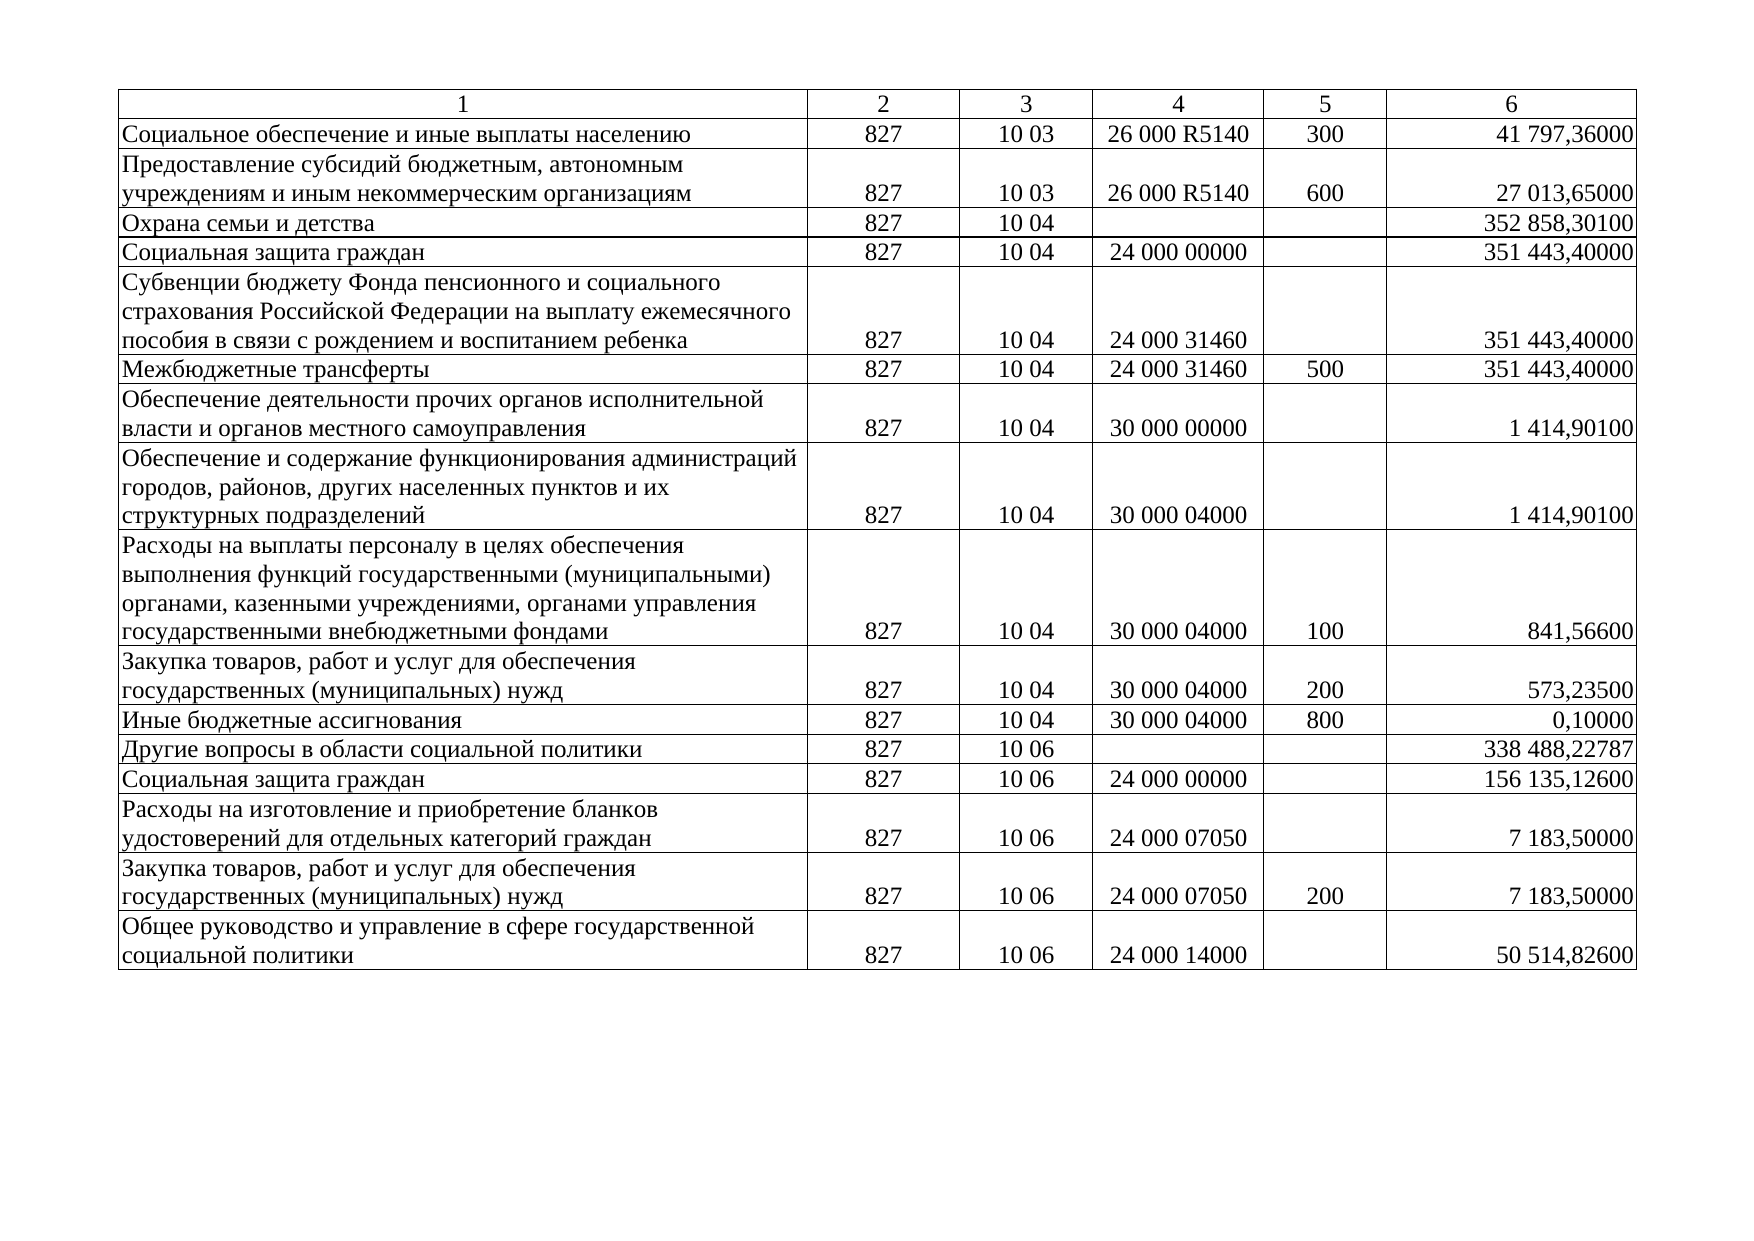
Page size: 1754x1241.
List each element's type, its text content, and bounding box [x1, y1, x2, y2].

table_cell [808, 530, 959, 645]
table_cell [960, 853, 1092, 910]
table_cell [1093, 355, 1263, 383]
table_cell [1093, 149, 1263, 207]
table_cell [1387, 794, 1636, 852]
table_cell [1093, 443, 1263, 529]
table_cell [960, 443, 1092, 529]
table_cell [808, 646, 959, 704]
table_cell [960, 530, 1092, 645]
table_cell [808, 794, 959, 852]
table_header 1 [119, 90, 807, 118]
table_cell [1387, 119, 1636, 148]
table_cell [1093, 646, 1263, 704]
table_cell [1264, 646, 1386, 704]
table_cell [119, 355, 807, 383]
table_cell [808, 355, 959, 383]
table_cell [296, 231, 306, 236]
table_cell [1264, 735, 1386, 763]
table_header 3 [960, 90, 1092, 118]
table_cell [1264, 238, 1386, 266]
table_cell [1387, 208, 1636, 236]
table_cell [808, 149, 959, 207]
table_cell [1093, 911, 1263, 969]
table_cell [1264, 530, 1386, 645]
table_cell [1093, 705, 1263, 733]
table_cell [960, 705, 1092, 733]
table_header 6 [1387, 90, 1636, 118]
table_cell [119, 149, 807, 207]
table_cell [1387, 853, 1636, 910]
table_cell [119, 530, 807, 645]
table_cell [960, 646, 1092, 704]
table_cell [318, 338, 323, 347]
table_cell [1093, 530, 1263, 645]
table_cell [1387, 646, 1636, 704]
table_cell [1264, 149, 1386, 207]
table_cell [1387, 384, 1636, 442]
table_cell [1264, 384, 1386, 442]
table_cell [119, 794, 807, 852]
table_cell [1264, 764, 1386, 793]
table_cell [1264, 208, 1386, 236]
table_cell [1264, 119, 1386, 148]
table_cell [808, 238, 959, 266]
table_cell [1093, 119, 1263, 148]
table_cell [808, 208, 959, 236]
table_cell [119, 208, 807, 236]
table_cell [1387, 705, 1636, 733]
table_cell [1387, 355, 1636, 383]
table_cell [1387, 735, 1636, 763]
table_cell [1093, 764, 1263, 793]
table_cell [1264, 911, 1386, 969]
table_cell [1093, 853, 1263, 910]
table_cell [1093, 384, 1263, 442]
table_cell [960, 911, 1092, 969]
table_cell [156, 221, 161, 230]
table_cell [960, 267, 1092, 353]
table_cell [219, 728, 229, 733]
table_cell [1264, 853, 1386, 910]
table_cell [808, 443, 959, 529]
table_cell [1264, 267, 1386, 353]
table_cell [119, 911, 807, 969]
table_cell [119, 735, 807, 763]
table_header 2 [808, 90, 959, 118]
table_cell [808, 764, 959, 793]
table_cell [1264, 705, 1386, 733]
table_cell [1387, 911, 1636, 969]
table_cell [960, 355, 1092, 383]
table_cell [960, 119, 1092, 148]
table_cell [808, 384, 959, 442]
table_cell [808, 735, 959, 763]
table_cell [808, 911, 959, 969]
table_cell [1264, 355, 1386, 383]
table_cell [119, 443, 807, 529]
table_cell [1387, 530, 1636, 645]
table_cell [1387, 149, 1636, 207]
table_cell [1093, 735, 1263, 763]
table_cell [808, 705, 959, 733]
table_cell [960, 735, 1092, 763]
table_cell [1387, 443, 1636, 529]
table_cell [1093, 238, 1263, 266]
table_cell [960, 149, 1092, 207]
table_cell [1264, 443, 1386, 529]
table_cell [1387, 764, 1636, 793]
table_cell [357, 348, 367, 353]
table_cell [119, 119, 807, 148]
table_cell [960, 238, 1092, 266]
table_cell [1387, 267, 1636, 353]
table_header 4 [1093, 90, 1263, 118]
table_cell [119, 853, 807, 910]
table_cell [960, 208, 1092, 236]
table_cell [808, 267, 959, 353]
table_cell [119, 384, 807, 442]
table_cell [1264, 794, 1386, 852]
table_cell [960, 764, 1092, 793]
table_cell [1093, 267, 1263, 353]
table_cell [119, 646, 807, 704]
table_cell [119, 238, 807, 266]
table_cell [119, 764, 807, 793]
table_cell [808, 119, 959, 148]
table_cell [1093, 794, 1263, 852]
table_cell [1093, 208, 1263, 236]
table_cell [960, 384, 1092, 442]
table_header 5 [1264, 90, 1386, 118]
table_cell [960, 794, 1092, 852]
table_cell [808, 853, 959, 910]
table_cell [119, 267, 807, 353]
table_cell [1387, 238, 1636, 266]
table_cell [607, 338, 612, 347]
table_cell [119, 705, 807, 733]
